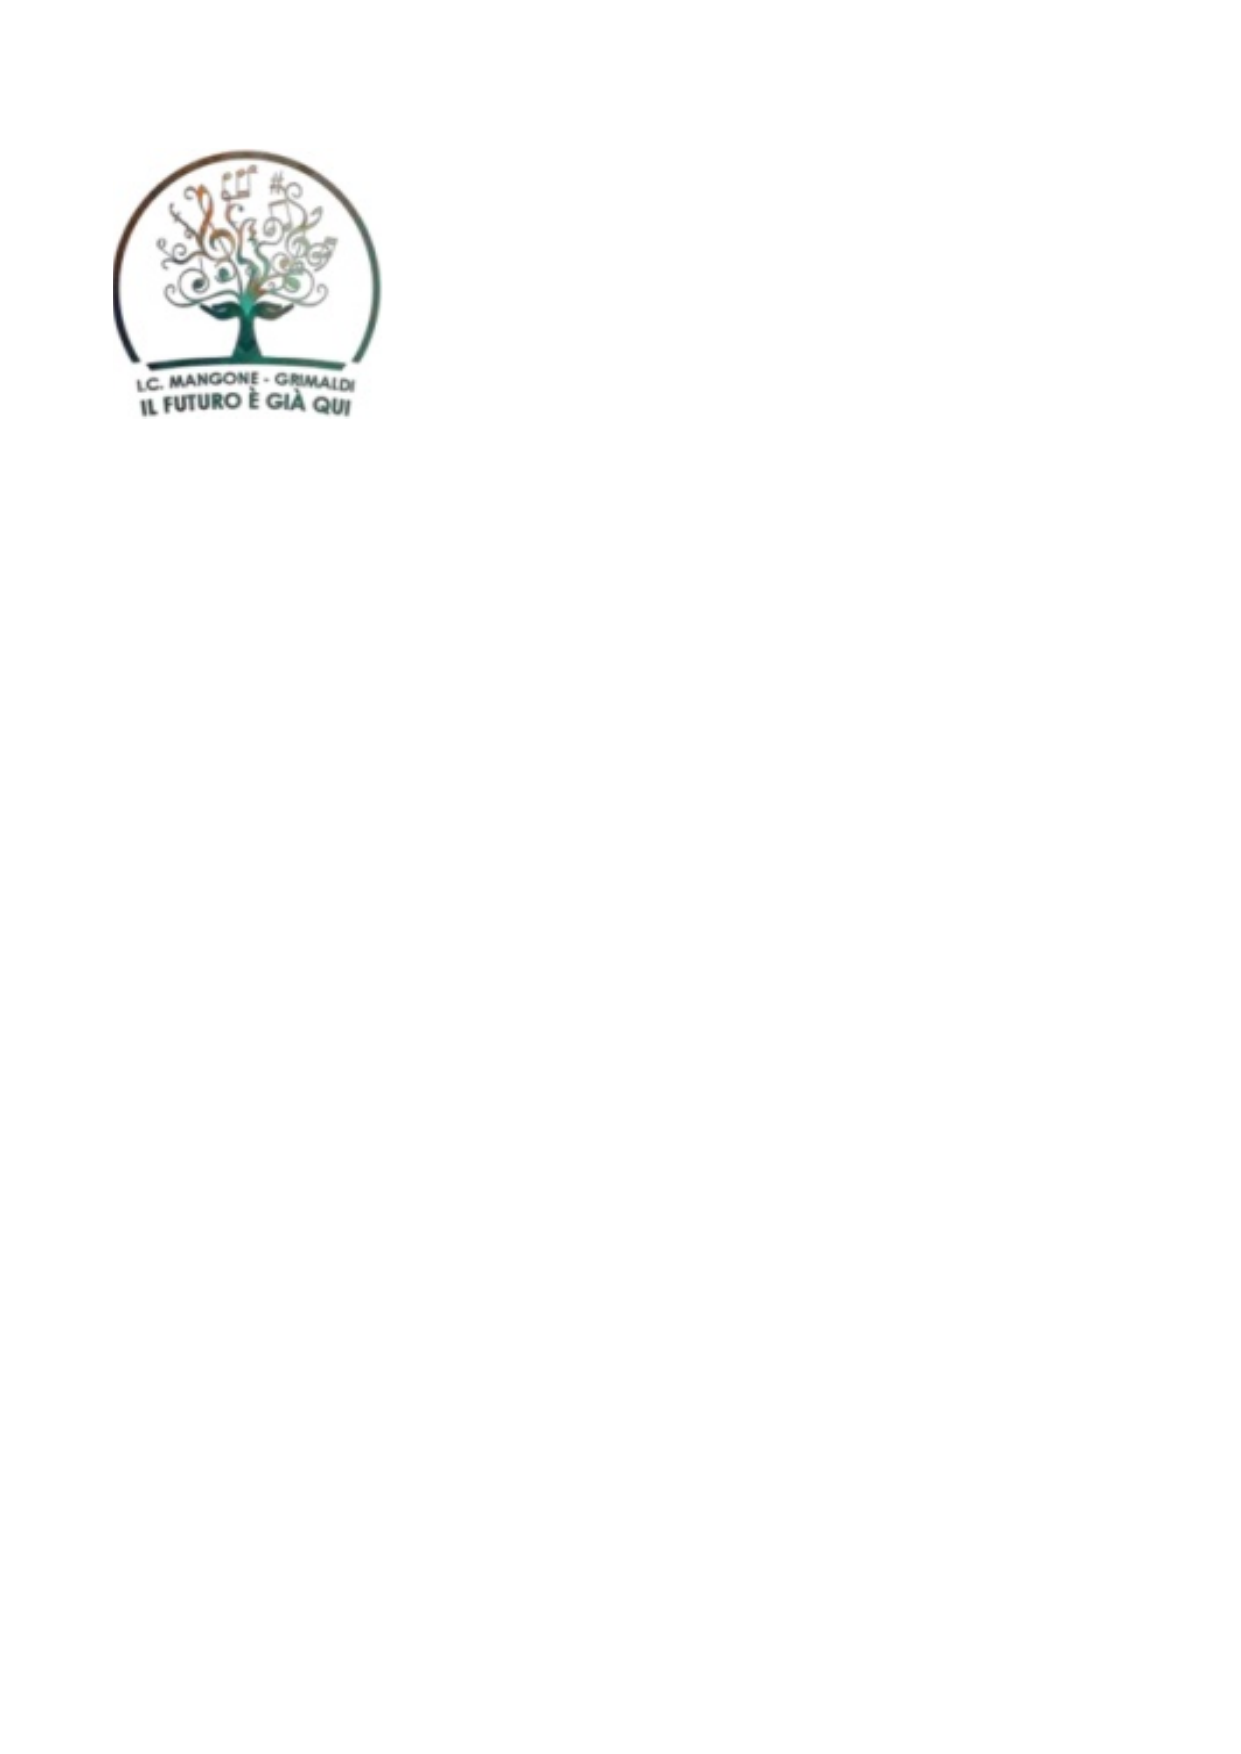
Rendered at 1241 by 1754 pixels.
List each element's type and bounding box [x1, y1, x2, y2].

picture [111, 148, 383, 417]
